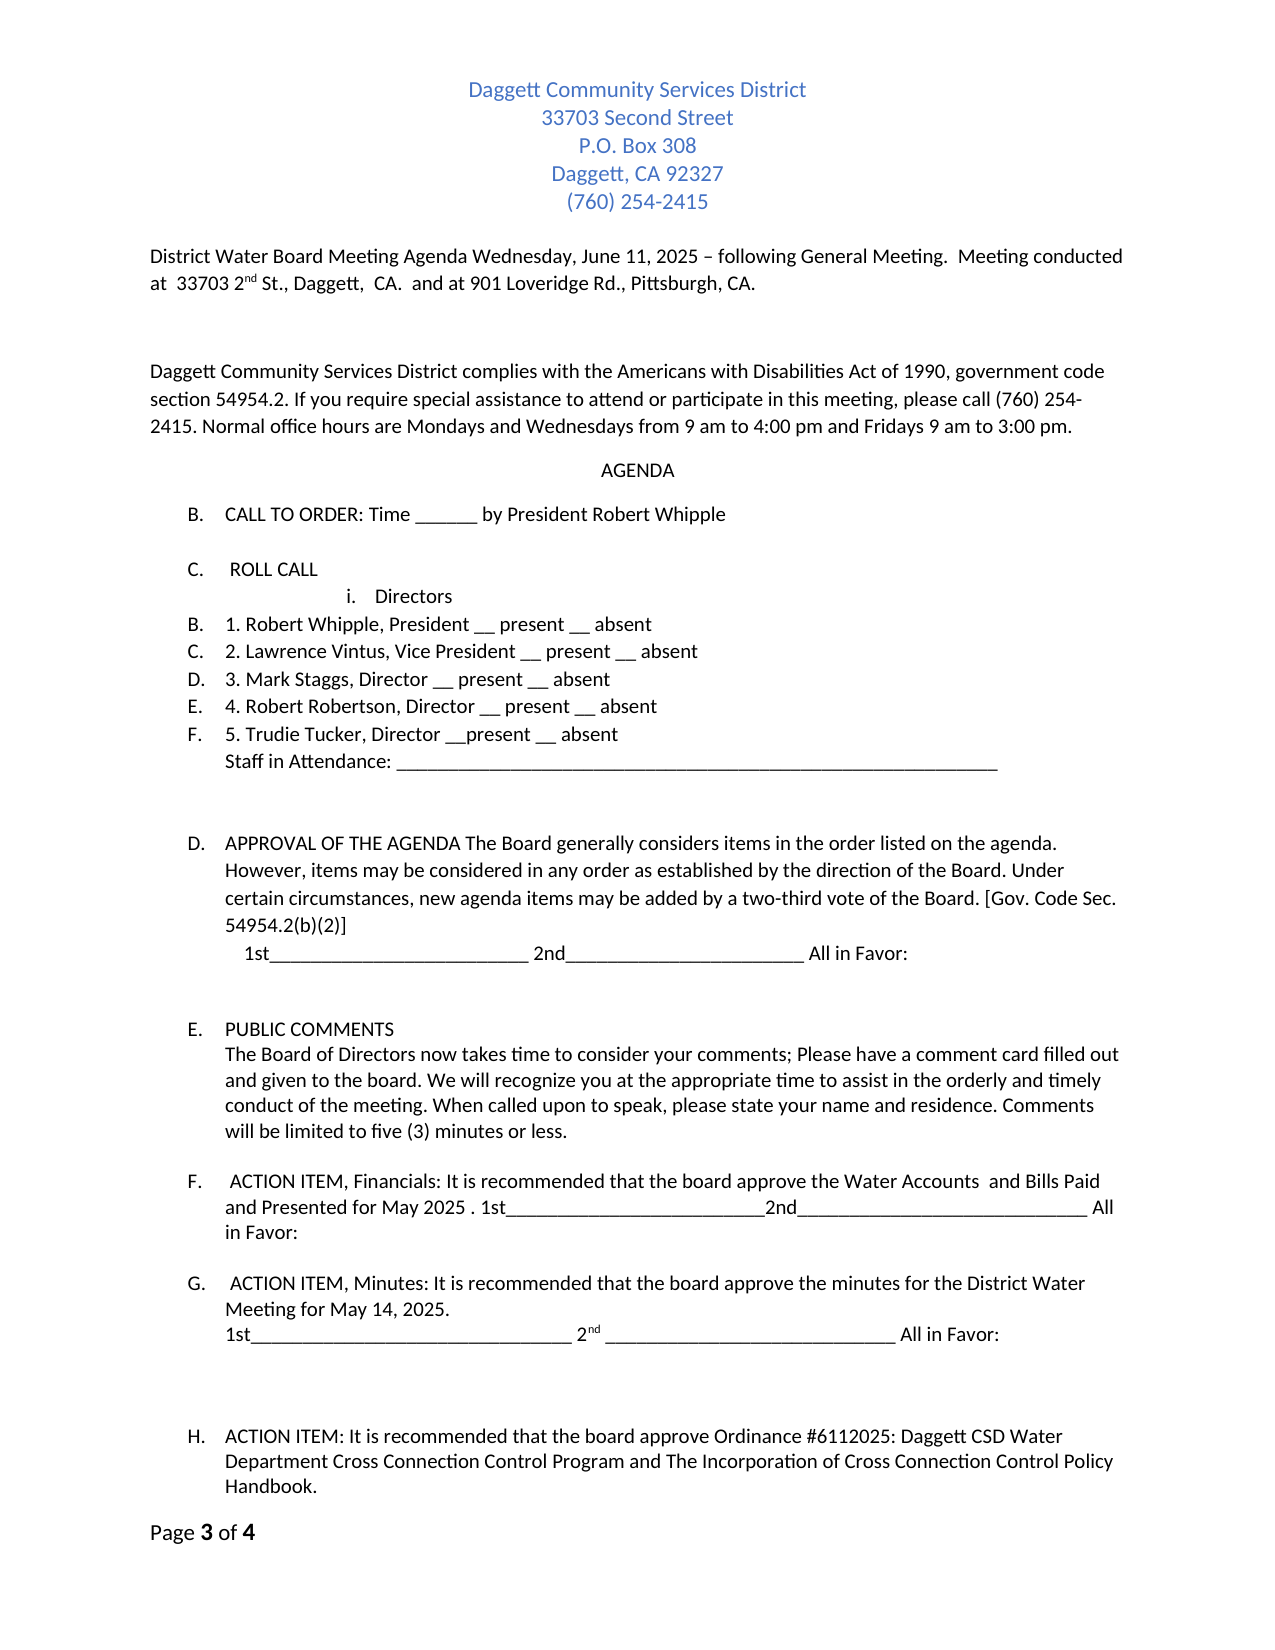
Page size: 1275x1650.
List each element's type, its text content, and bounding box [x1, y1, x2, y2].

list ROLL CALL [187, 556, 1125, 582]
list ACTION ITEM: It is recommended that the board approve Ordinance #6112025: Daggett CSD Water Department Cross Connection Control Program and The Incorporation of Cross Connection Control Policy Handbook. [187, 1423, 1125, 1499]
text AGENDA [150, 457, 1125, 483]
list 1. Robert Whipple, President __ present __ absent [187, 611, 1125, 637]
list 4. Robert Robertson, Director __ present __ absent [187, 693, 1125, 719]
list Staff in Attendance: __________________________________________________________ [225, 748, 1125, 773]
text Daggett Community Services District complies with the Americans with Disabilities Act of 1990, government code section 54954.2. If you require special assistance to attend or participate in this meeting, please call (760) 254-2415. Normal office hours are Mondays and Wednesdays from 9 am to 4:00 pm and Fridays 9 am to 3:00 pm. [150, 359, 1125, 439]
list CALL TO ORDER: Time ______ by President Robert Whipple [187, 502, 1125, 527]
list PUBLIC COMMENTS [187, 1016, 1125, 1042]
text District Water Board Meeting Agenda Wednesday, June 11, 2025 – following General Meeting. Meeting conducted at 33703 2nd St., Daggett, CA. and at 901 Loveridge Rd., Pittsburgh, CA. [150, 243, 1125, 296]
list Directors [356, 584, 1125, 609]
list The Board of Directors now takes time to consider your comments; Please have a comment card filled out and given to the board. We will recognize you at the appropriate time to assist in the orderly and timely conduct of the meeting. When called upon to speak, please state your name and residence. Comments will be limited to five (3) minutes or less. [225, 1042, 1125, 1143]
list 5. Trudie Tucker, Director __present __ absent [187, 721, 1125, 746]
list APPROVAL OF THE AGENDA The Board generally considers items in the order listed on the agenda. However, items may be considered in any order as established by the direction of the Board. Under certain circumstances, new agenda items may be added by a two-third vote of the Board. [Gov. Code Sec. 54954.2(b)(2)] [187, 830, 1125, 938]
list ACTION ITEM, Financials: It is recommended that the board approve the Water Accounts and Bills Paid and Presented for May 2025 . 1st_________________________2nd____________________________ All in Favor: [187, 1169, 1125, 1245]
list 2. Lawrence Vintus, Vice President __ present __ absent [187, 638, 1125, 664]
list 1st_________________________ 2nd_______________________ All in Favor: [225, 940, 1125, 965]
list 1st_______________________________ 2nd ____________________________ All in Favor: [225, 1321, 1125, 1347]
list ACTION ITEM, Minutes: It is recommended that the board approve the minutes for the District Water Meeting for May 14, 2025. [187, 1270, 1125, 1321]
list 3. Mark Staggs, Director __ present __ absent [187, 666, 1125, 691]
